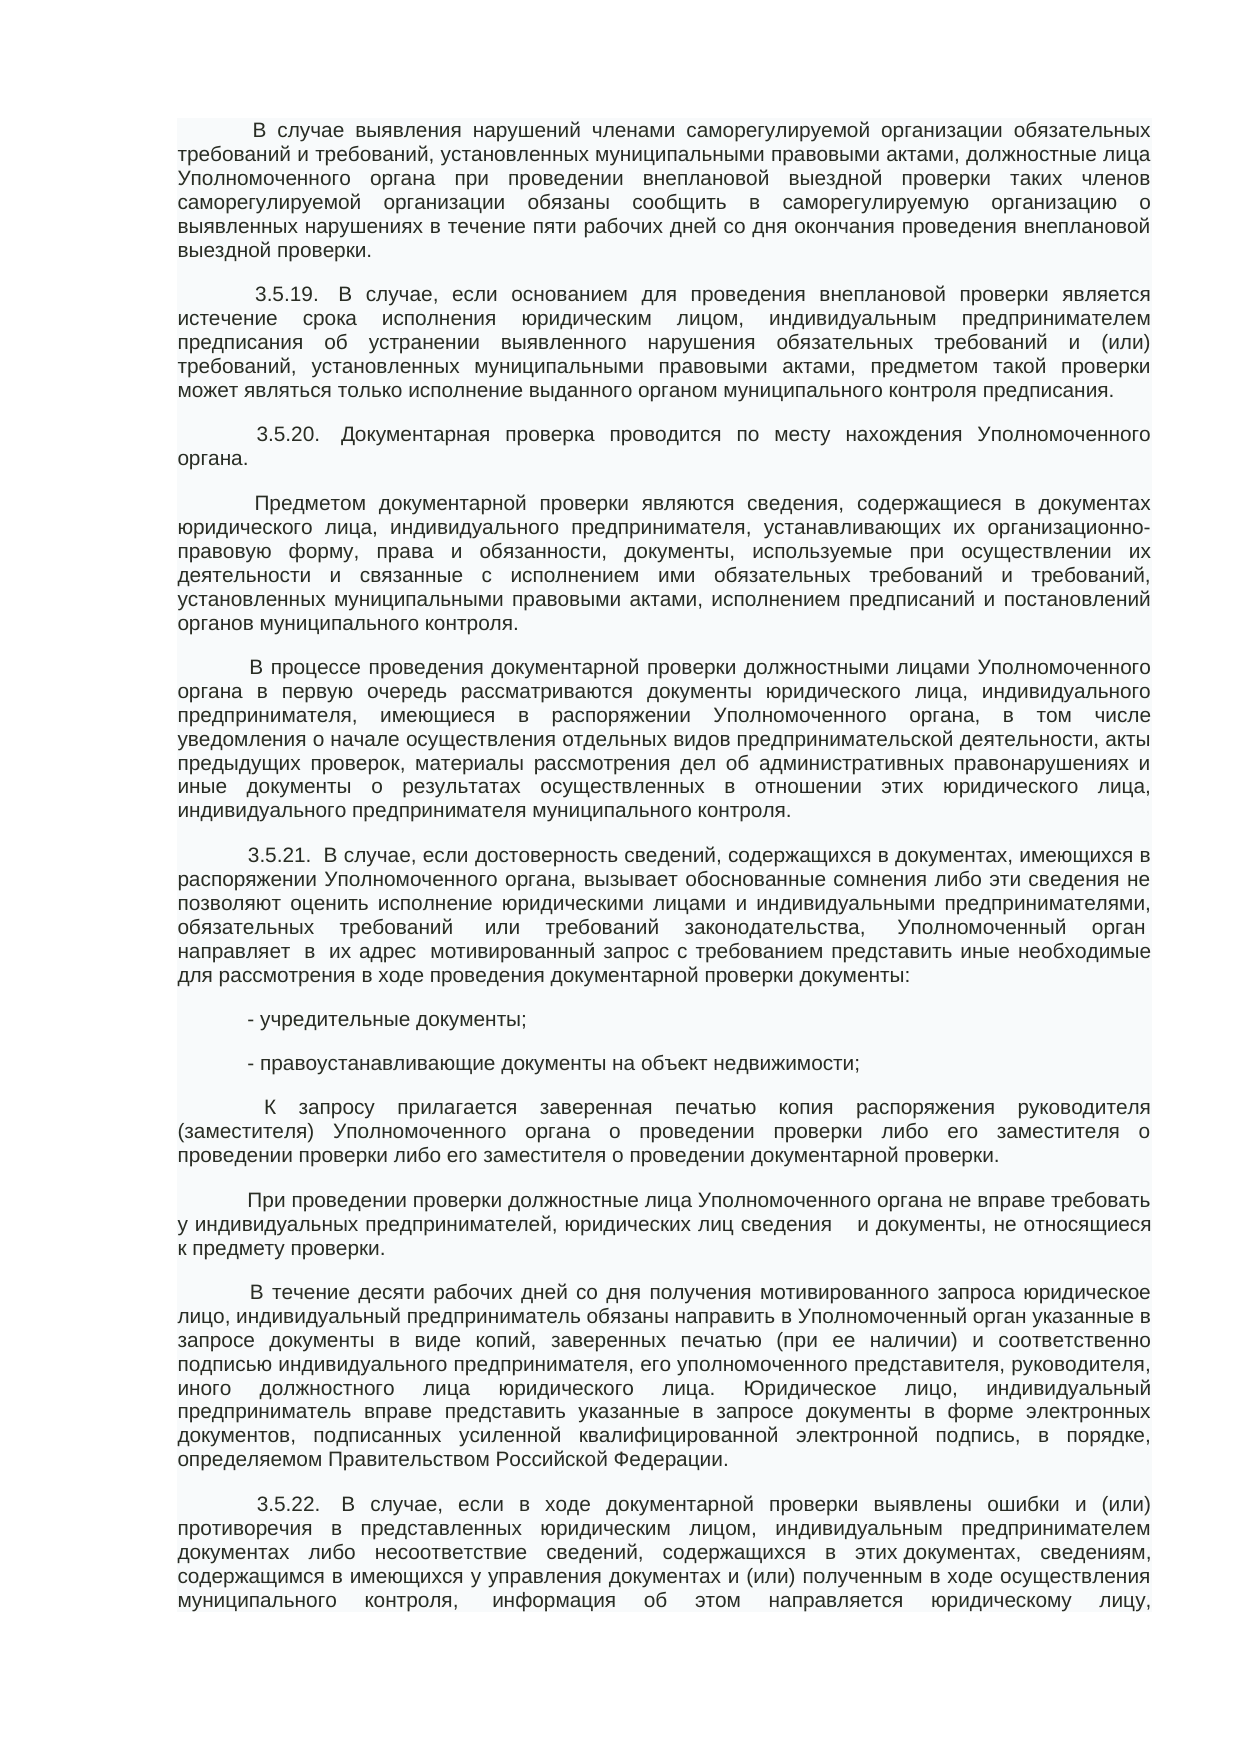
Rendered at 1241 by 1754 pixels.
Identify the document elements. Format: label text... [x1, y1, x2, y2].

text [177, 1492, 1152, 1612]
text В процессе проведения документарной проверки должностными лицами Уполномоченного органа в первую очередь рассматриваются документы юридического лица, индивидуального предпринимателя, имеющиеся в распоряжении Уполномоченного органа, в том числе уведомления о начале осуществления отдельных видов предпринимательской деятельности, акты предыдущих проверок, материалы рассмотрения дел об административных правонарушениях и иные документы о результатах осуществленных в отношении этих юридического лица, индивидуального предпринимателя муниципального контроля. [177, 654, 1152, 822]
text В случае выявления нарушений членами саморегулируемой организации обязательных требований и требований, установленных муниципальными правовыми актами, должностные лица Уполномоченного органа при проведении внеплановой выездной проверки таких членов саморегулируемой организации обязаны сообщить в саморегулируемую организацию о выявленных нарушениях в течение пяти рабочих дней со дня окончания проведения внеплановой выездной проверки. [177, 118, 1152, 262]
text 3.5.19. В случае, если основанием для проведения внеплановой проверки является истечение срока исполнения юридическим лицом, индивидуальным предпринимателем предписания об устранении выявленного нарушения обязательных требований и (или) требований, установленных муниципальными правовыми актами, предметом такой проверки может являться только исполнение выданного органом муниципального контроля предписания. [177, 282, 1152, 402]
text 3.5.20. Документарная проверка проводится по месту нахождения Уполномоченного органа. [177, 422, 1152, 470]
text - учредительные документы; [177, 1007, 1152, 1031]
text При проведении проверки должностные лица Уполномоченного органа не вправе требовать у индивидуальных предпринимателей, юридических лиц сведения и документы, не относящиеся к предмету проверки. [177, 1187, 1152, 1259]
text 3.5.21. В случае, если достоверность сведений, содержащихся в документах, имеющихся в распоряжении Уполномоченного органа, вызывает обоснованные сомнения либо эти сведения не позволяют оценить исполнение юридическими лицами и индивидуальными предпринимателями, обязательных требований или требований законодательства, Уполномоченный орган направляет в их адрес мотивированный запрос с требованием представить иные необходимые для рассмотрения в ходе проведения документарной проверки документы: [177, 843, 1152, 986]
text Предметом документарной проверки являются сведения, содержащиеся в документах юридического лица, индивидуального предпринимателя, устанавливающих их организационно-правовую форму, права и обязанности, документы, используемые при осуществлении их деятельности и связанные с исполнением ими обязательных требований и требований, установленных муниципальными правовыми актами, исполнением предписаний и постановлений органов муниципального контроля. [177, 491, 1152, 634]
text - правоустанавливающие документы на объект недвижимости; [177, 1051, 1152, 1075]
text В течение десяти рабочих дней со дня получения мотивированного запроса юридическое лицо, индивидуальный предприниматель обязаны направить в Уполномоченный орган указанные в запросе документы в виде копий, заверенных печатью (при ее наличии) и соответственно подписью индивидуального предпринимателя, его уполномоченного представителя, руководителя, иного должностного лица юридического лица. Юридическое лицо, индивидуальный предприниматель вправе представить указанные в запросе документы в форме электронных документов, подписанных усиленной квалифицированной электронной подпись, в порядке, определяемом Правительством Российской Федерации. [177, 1279, 1152, 1471]
text К запросу прилагается заверенная печатью копия распоряжения руководителя (заместителя) Уполномоченного органа о проведении проверки либо его заместителя о проведении проверки либо его заместителя о проведении документарной проверки. [177, 1095, 1152, 1167]
